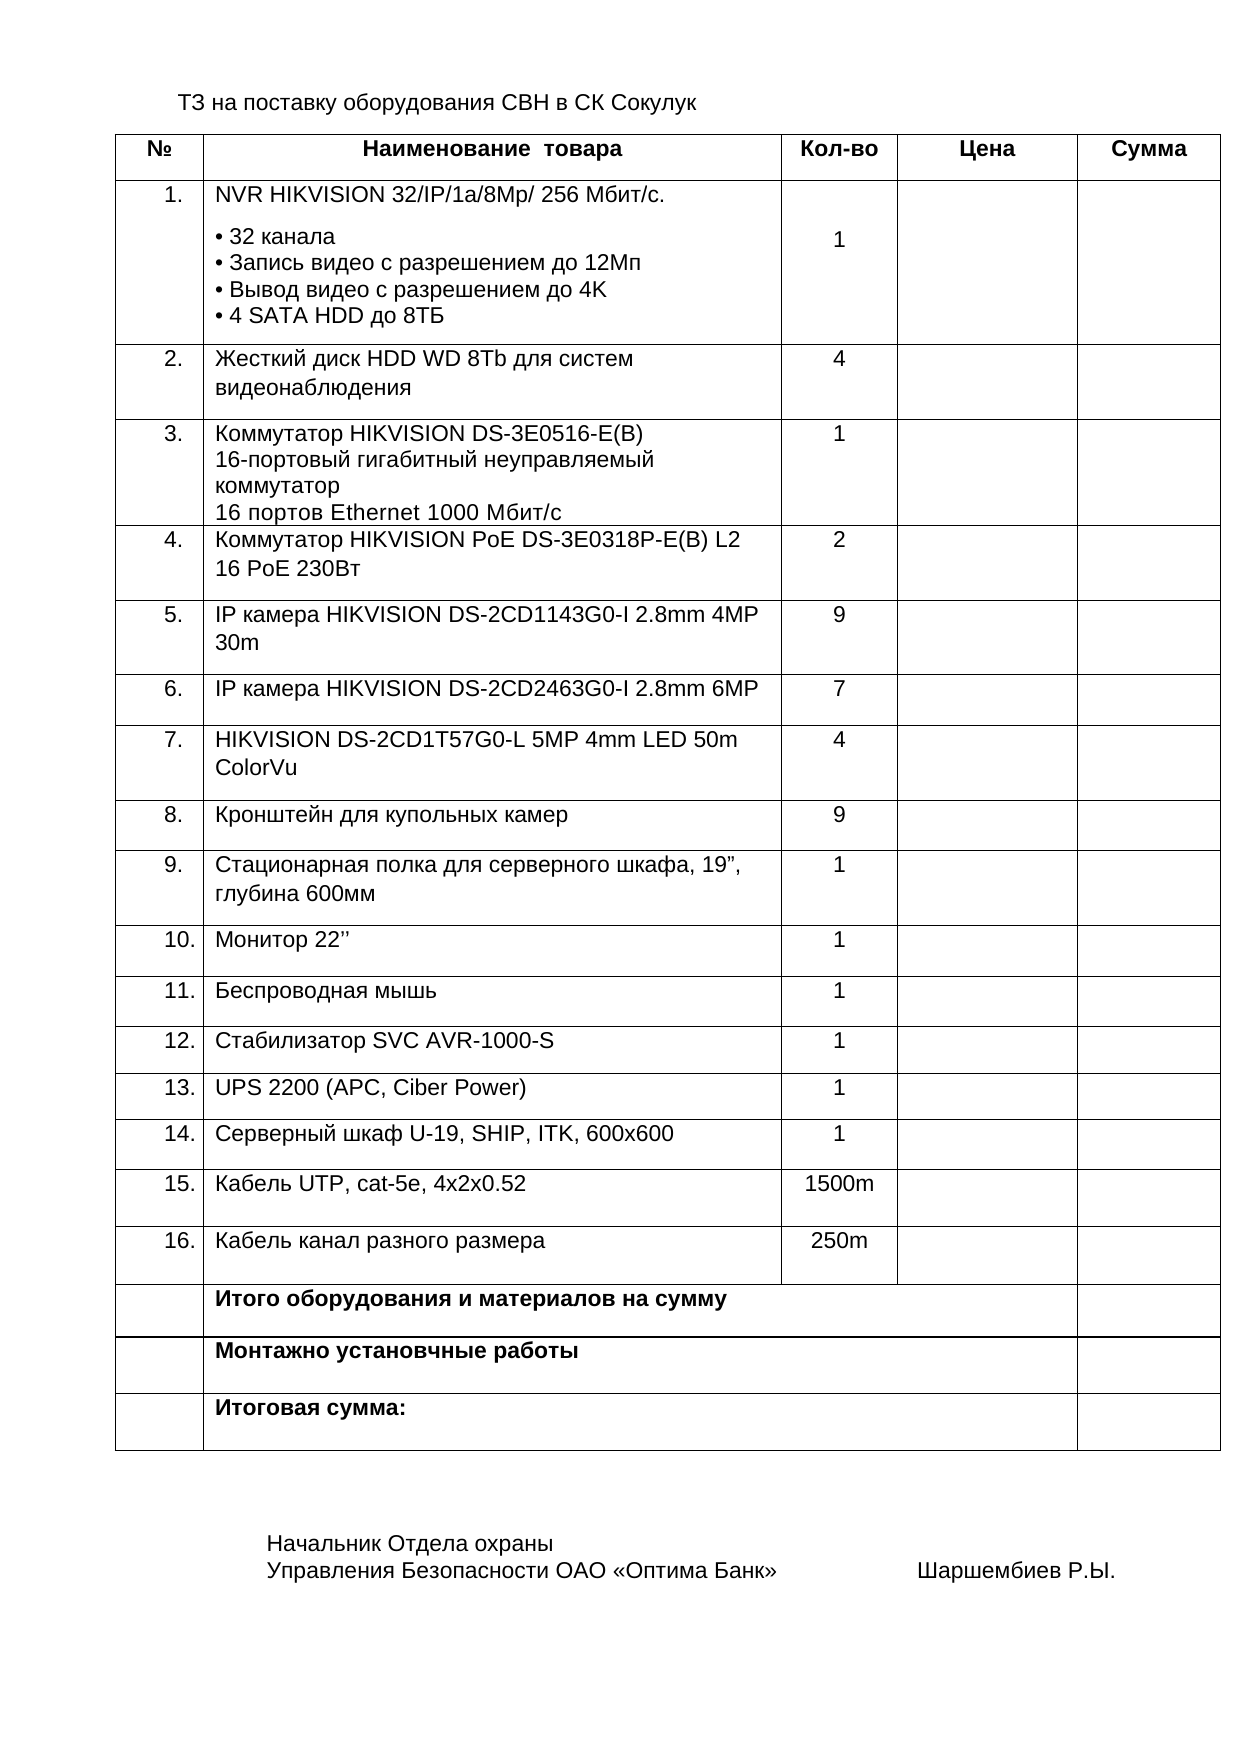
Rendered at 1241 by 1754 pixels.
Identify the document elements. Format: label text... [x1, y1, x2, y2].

table_cell [898, 420, 1077, 525]
table_cell [1078, 675, 1220, 725]
table_cell [898, 181, 1077, 344]
table_header № [116, 135, 203, 180]
table_cell 4 [782, 726, 897, 799]
table_cell Коммутатор HIKVISION PoE DS-3E0318P-E(B) L2 16 PoE 230Вт [204, 526, 781, 599]
table_cell [898, 977, 1077, 1026]
table_cell [898, 345, 1077, 418]
table_cell Кабель канал разного размера [204, 1227, 781, 1283]
table_cell Монтажно установчные работы [204, 1338, 1077, 1393]
table_cell 4 [782, 345, 897, 418]
table_cell [1078, 1120, 1220, 1169]
table_header Цена [898, 135, 1077, 180]
table_cell [898, 851, 1077, 925]
table_cell [1078, 726, 1220, 799]
table_cell [1078, 1074, 1220, 1118]
table_cell Беспроводная мышь [204, 977, 781, 1026]
table_cell [1078, 801, 1220, 850]
table_cell 1 [782, 1120, 897, 1169]
table_cell Монитор 22’’ [204, 926, 781, 976]
table_cell [898, 801, 1077, 850]
table_cell HIKVISION DS-2CD1T57G0-L 5MP 4mm LED 50m ColorVu [204, 726, 781, 799]
table_cell [1078, 1227, 1220, 1283]
table_cell [898, 1074, 1077, 1118]
table_cell [898, 675, 1077, 725]
table_cell Серверный шкаф U-19, SHIP, ITK, 600x600 [204, 1120, 781, 1169]
table_cell [1078, 1338, 1220, 1393]
table_cell 250m [782, 1227, 897, 1283]
table_cell [116, 1338, 203, 1393]
table_cell 1 [782, 851, 897, 925]
table_header Наименование товара [204, 135, 781, 180]
table_cell [116, 1227, 203, 1283]
table_cell [898, 726, 1077, 799]
table_cell 1 [782, 181, 897, 344]
table_cell [1078, 526, 1220, 599]
table_cell Жесткий диск HDD WD 8Tb для систем видеонаблюдения [204, 345, 781, 418]
table_cell [116, 1120, 203, 1169]
table_header Сумма [1078, 135, 1220, 180]
table_cell [116, 1074, 203, 1118]
table_cell [116, 1394, 203, 1450]
table_cell [116, 801, 203, 850]
table_cell Стационарная полка для серверного шкафа, 19”, глубина 600мм [204, 851, 781, 925]
table_header Кол-во [782, 135, 897, 180]
table_cell [898, 1227, 1077, 1283]
table_cell [116, 851, 203, 925]
table_cell [898, 1170, 1077, 1226]
table_cell [898, 601, 1077, 674]
table_cell Кронштейн для купольных камер [204, 801, 781, 850]
table_cell [1078, 181, 1220, 344]
table_cell Кабель UTP, cat-5e, 4x2x0.52 [204, 1170, 781, 1226]
table_cell [116, 1027, 203, 1072]
table_cell [116, 345, 203, 418]
table_cell [116, 675, 203, 725]
text Управления Безопасности ОАО «Оптима Банк» Шаршембиев Р.Ы. [177, 1557, 1152, 1583]
table_cell [116, 977, 203, 1026]
table_cell [1078, 1285, 1220, 1336]
table_cell Итоговая сумма: [204, 1394, 1077, 1450]
table_cell Итого оборудования и материалов на сумму [204, 1285, 1077, 1336]
text Начальник Отдела охраны [177, 1530, 1152, 1557]
table_cell 1 [782, 1074, 897, 1118]
table_cell [1078, 345, 1220, 418]
table_cell [1078, 1170, 1220, 1226]
table_cell Коммутатор HIKVISION DS-3E0516-E(B) 16-портовый гигабитный неуправляемый коммутатор 16 портов Ethernet 1000 Мбит/с [204, 420, 781, 525]
table_cell [1078, 977, 1220, 1026]
table_cell 7 [782, 675, 897, 725]
table_cell 1 [782, 420, 897, 525]
table_cell [1078, 926, 1220, 976]
table_cell [1078, 1027, 1220, 1072]
table_cell [898, 1120, 1077, 1169]
table_cell [116, 420, 203, 525]
table_cell 1 [782, 977, 897, 1026]
text ТЗ на поставку оборудования СВН в СК Сокулук [177, 89, 1152, 115]
table_cell UPS 2200 (APC, Ciber Power) [204, 1074, 781, 1118]
table_cell 9 [782, 601, 897, 674]
table_cell 1 [782, 1027, 897, 1072]
table_cell [898, 926, 1077, 976]
table_cell 1500m [782, 1170, 897, 1226]
table_cell [1078, 1394, 1220, 1450]
table_cell [898, 1027, 1077, 1072]
table_cell [116, 726, 203, 799]
table_cell [1078, 420, 1220, 525]
table_cell IP камера HIKVISION DS-2CD1143G0-I 2.8mm 4MP 30m [204, 601, 781, 674]
table_cell [1078, 851, 1220, 925]
table_cell [116, 1285, 203, 1336]
table_cell IP камера HIKVISION DS-2CD2463G0-I 2.8mm 6MP [204, 675, 781, 725]
table_cell Стабилизатор SVC AVR-1000-S [204, 1027, 781, 1072]
table_cell 2 [782, 526, 897, 599]
table_cell [116, 601, 203, 674]
table_cell [116, 181, 203, 344]
table_cell [116, 1170, 203, 1226]
table_cell [898, 526, 1077, 599]
table_cell NVR HIKVISION 32/IP/1a/8Mp/ 256 Мбит/с. • 32 канала • Запись видео с разрешением до 12Мп • Вывод видео с разрешением до 4K • 4 SATA HDD до 8ТБ [204, 181, 781, 344]
table_cell [116, 926, 203, 976]
table_cell [116, 526, 203, 599]
table_cell 9 [782, 801, 897, 850]
table_cell 1 [782, 926, 897, 976]
table_cell [1078, 601, 1220, 674]
